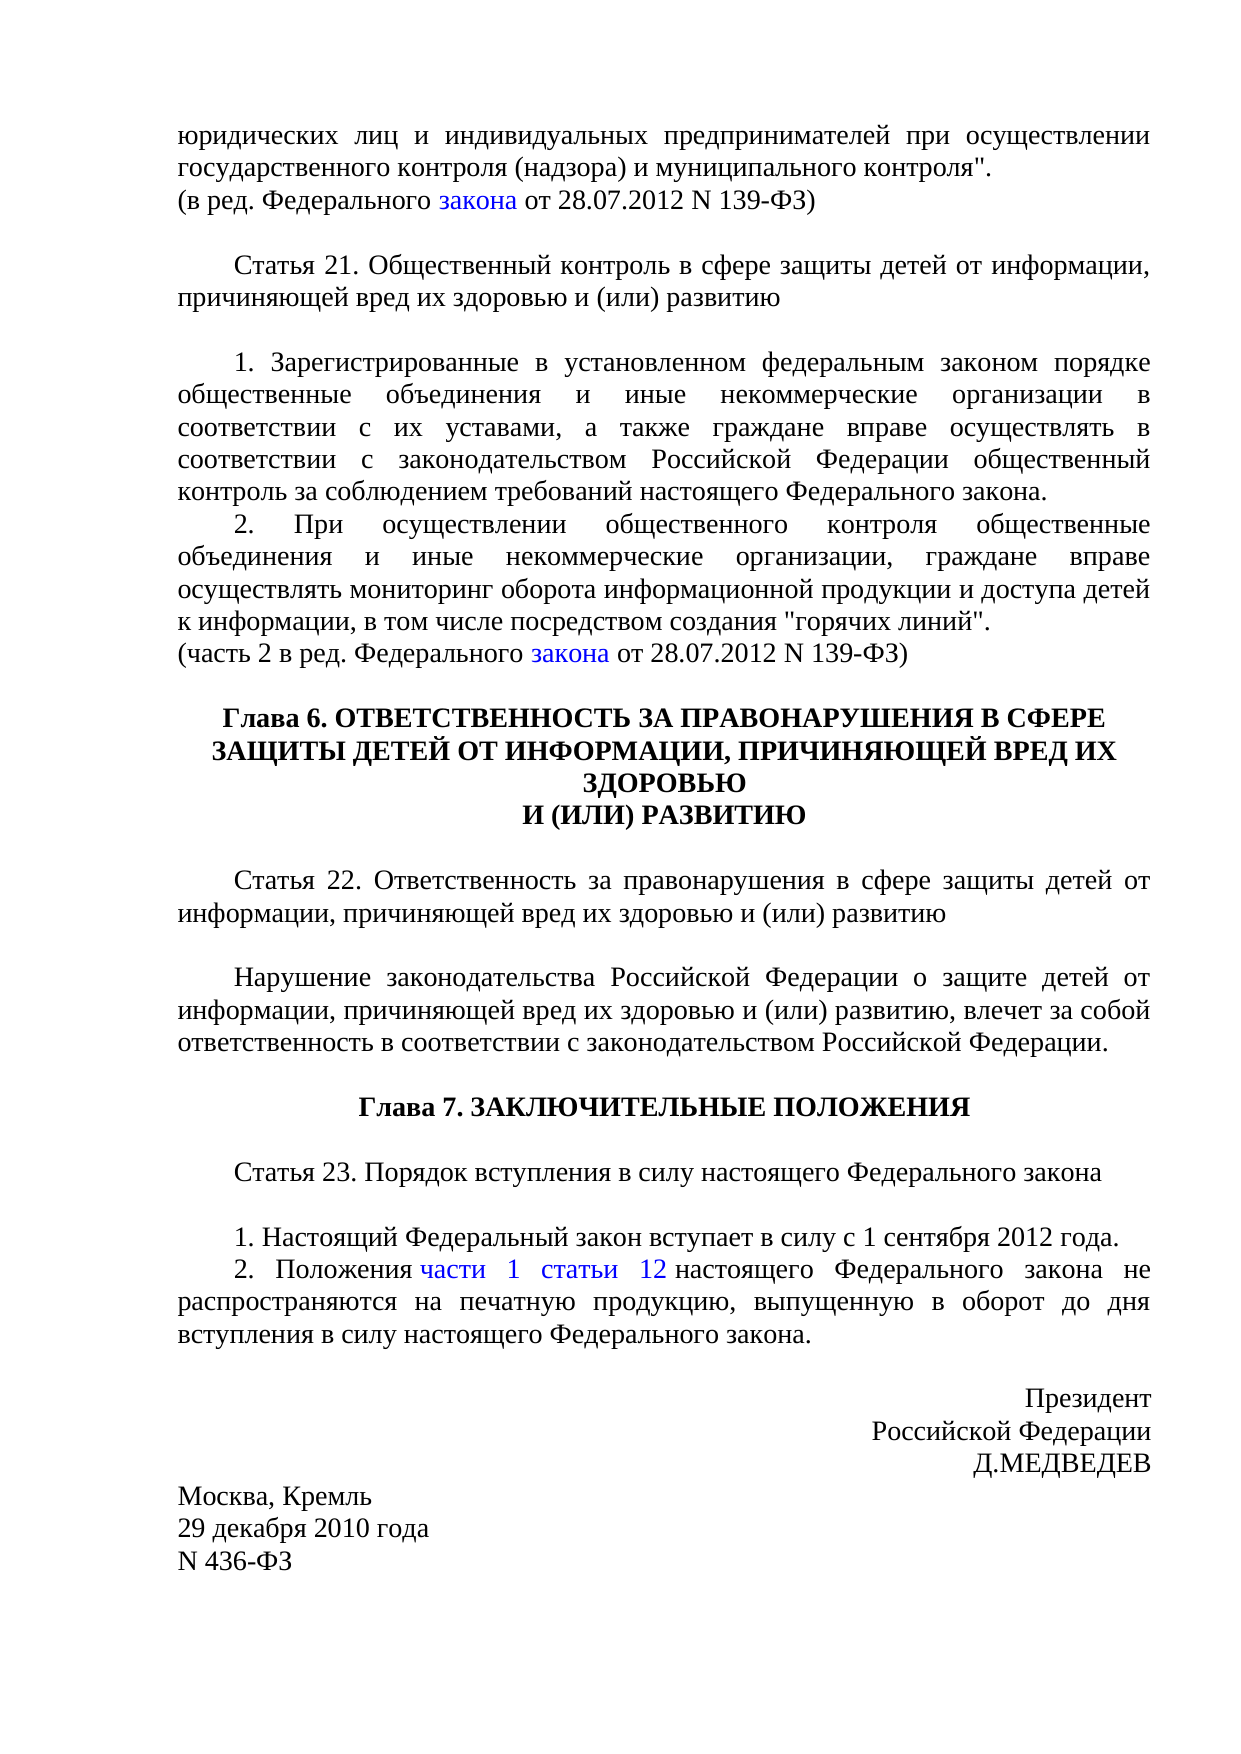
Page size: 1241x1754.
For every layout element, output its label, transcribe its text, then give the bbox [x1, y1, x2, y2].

text Статья 23. Порядок вступления в силу настоящего Федерального закона [177, 1155, 1152, 1187]
text 29 декабря 2010 года [177, 1511, 1152, 1543]
text Глава 7. ЗАКЛЮЧИТЕЛЬНЫЕ ПОЛОЖЕНИЯ [177, 1090, 1152, 1122]
text (часть 2 в ред. Федерального закона от 28.07.2012 N 139-ФЗ) [177, 636, 1152, 669]
text N 436-ФЗ [177, 1543, 1152, 1576]
text Статья 21. Общественный контроль в сфере защиты детей от информации, причиняющей вред их здоровью и (или) развитию [177, 248, 1152, 312]
text Нарушение законодательства Российской Федерации о защите детей от информации, причиняющей вред их здоровью и (или) развитию, влечет за собой ответственность в соответствии с законодательством Российской Федерации. [177, 960, 1152, 1058]
text Российской Федерации [177, 1414, 1152, 1446]
text Д.МЕДВЕДЕВ [177, 1446, 1152, 1479]
text Глава 6. ОТВЕТСТВЕННОСТЬ ЗА ПРАВОНАРУШЕНИЯ В СФЕРЕ [177, 701, 1152, 734]
text Президент [177, 1382, 1152, 1414]
text Москва, Кремль [177, 1479, 1152, 1511]
text 2. Положения части 1 статьи 12 настоящего Федерального закона не распространяются на печатную продукцию, выпущенную в оборот до дня вступления в силу настоящего Федерального закона. [177, 1252, 1152, 1349]
text 1. Настоящий Федеральный закон вступает в силу с 1 сентября 2012 года. [177, 1219, 1152, 1252]
text 2. При осуществлении общественного контроля общественные объединения и иные некоммерческие организации, граждане вправе осуществлять мониторинг оборота информационной продукции и доступа детей к информации, в том числе посредством создания "горячих линий". [177, 507, 1152, 636]
text (в ред. Федерального закона от 28.07.2012 N 139-ФЗ) [177, 183, 1152, 215]
text Статья 22. Ответственность за правонарушения в сфере защиты детей от информации, причиняющей вред их здоровью и (или) развитию [177, 863, 1152, 928]
text 1. Зарегистрированные в установленном федеральным законом порядке общественные объединения и иные некоммерческие организации в соответствии с их уставами, а также граждане вправе осуществлять в соответствии с законодательством Российской Федерации общественный контроль за соблюдением требований настоящего Федерального закона. [177, 345, 1152, 507]
text ЗАЩИТЫ ДЕТЕЙ ОТ ИНФОРМАЦИИ, ПРИЧИНЯЮЩЕЙ ВРЕД ИХ ЗДОРОВЬЮ [177, 734, 1152, 798]
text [177, 118, 1152, 183]
text И (ИЛИ) РАЗВИТИЮ [177, 798, 1152, 831]
